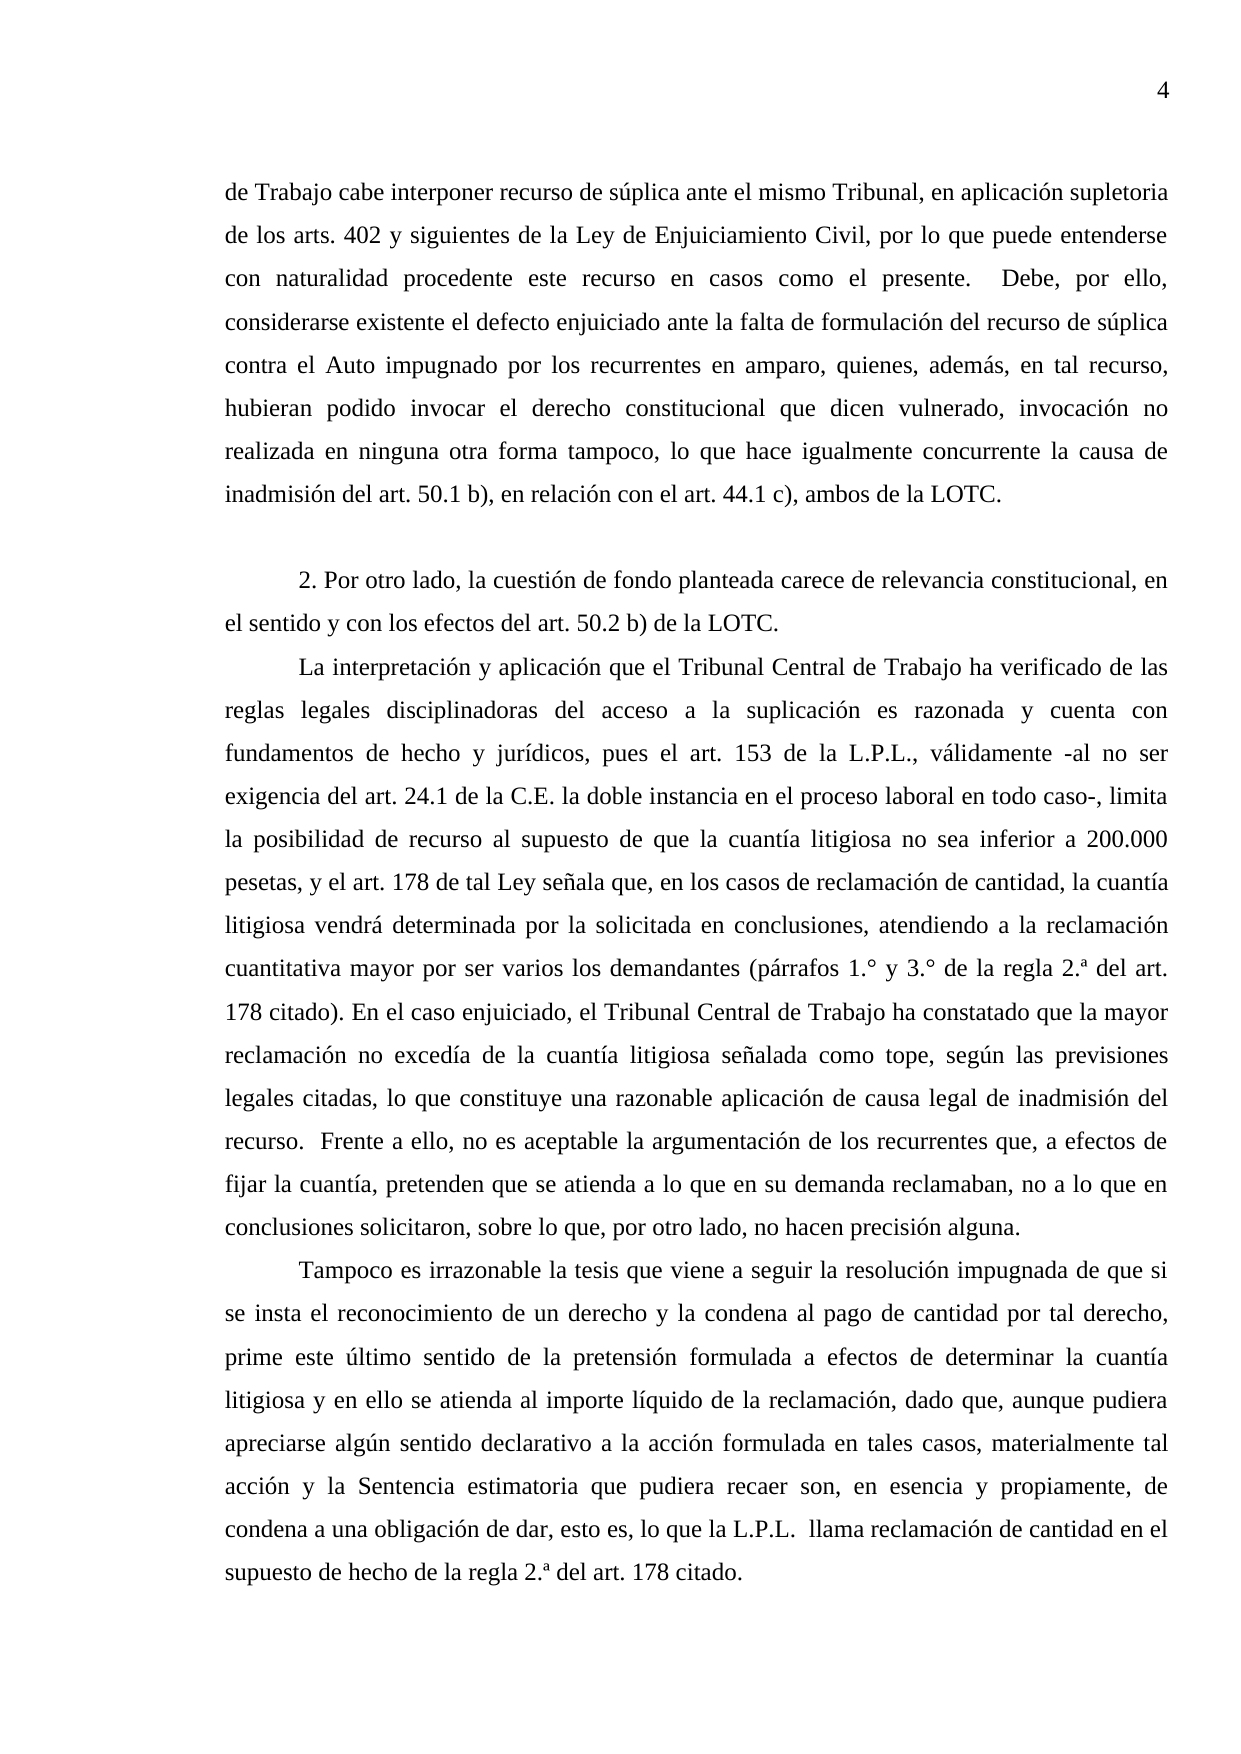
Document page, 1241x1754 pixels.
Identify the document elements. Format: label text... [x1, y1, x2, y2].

text 2. Por otro lado, la cuestión de fondo planteada carece de relevancia constitucional, en el sentido y con los efectos del art. 50.2 b) de la LOTC. [224, 565, 1169, 637]
text La interpretación y aplicación que el Tribunal Central de Trabajo ha verificado de las reglas legales disciplinadoras del acceso a la suplicación es razonada y cuenta con fundamentos de hecho y jurídicos, pues el art. 153 de la L.P.L., válidamente -al no ser exigencia del art. 24.1 de la C.E. la doble instancia en el proceso laboral en todo caso-, limita la posibilidad de recurso al supuesto de que la cuantía litigiosa no sea inferior a 200.000 pesetas, y el art. 178 de tal Ley señala que, en los casos de reclamación de cantidad, la cuantía litigiosa vendrá determinada por la solicitada en conclusiones, atendiendo a la reclamación cuantitativa mayor por ser varios los demandantes (párrafos 1.° y 3.° de la regla 2.ª del art. 178 citado). En el caso enjuiciado, el Tribunal Central de Trabajo ha constatado que la mayor reclamación no excedía de la cuantía litigiosa señalada como tope, según las previsiones legales citadas, lo que constituye una razonable aplicación de causa legal de inadmisión del recurso. Frente a ello, no es aceptable la argumentación de los recurrentes que, a efectos de fijar la cuantía, pretenden que se atienda a lo que en su demanda reclamaban, no a lo que en conclusiones solicitaron, sobre lo que, por otro lado, no hacen precisión alguna. [224, 652, 1169, 1241]
text Tampoco es irrazonable la tesis que viene a seguir la resolución impugnada de que si se insta el reconocimiento de un derecho y la condena al pago de cantidad por tal derecho, prime este último sentido de la pretensión formulada a efectos de determinar la cuantía litigiosa y en ello se atienda al importe líquido de la reclamación, dado que, aunque pudiera apreciarse algún sentido declarativo a la acción formulada en tales casos, materialmente tal acción y la Sentencia estimatoria que pudiera recaer son, en esencia y propiamente, de condena a una obligación de dar, esto es, lo que la L.P.L. llama reclamación de cantidad en el supuesto de hecho de la regla 2.ª del art. 178 citado. [224, 1255, 1169, 1586]
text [224, 177, 1169, 508]
